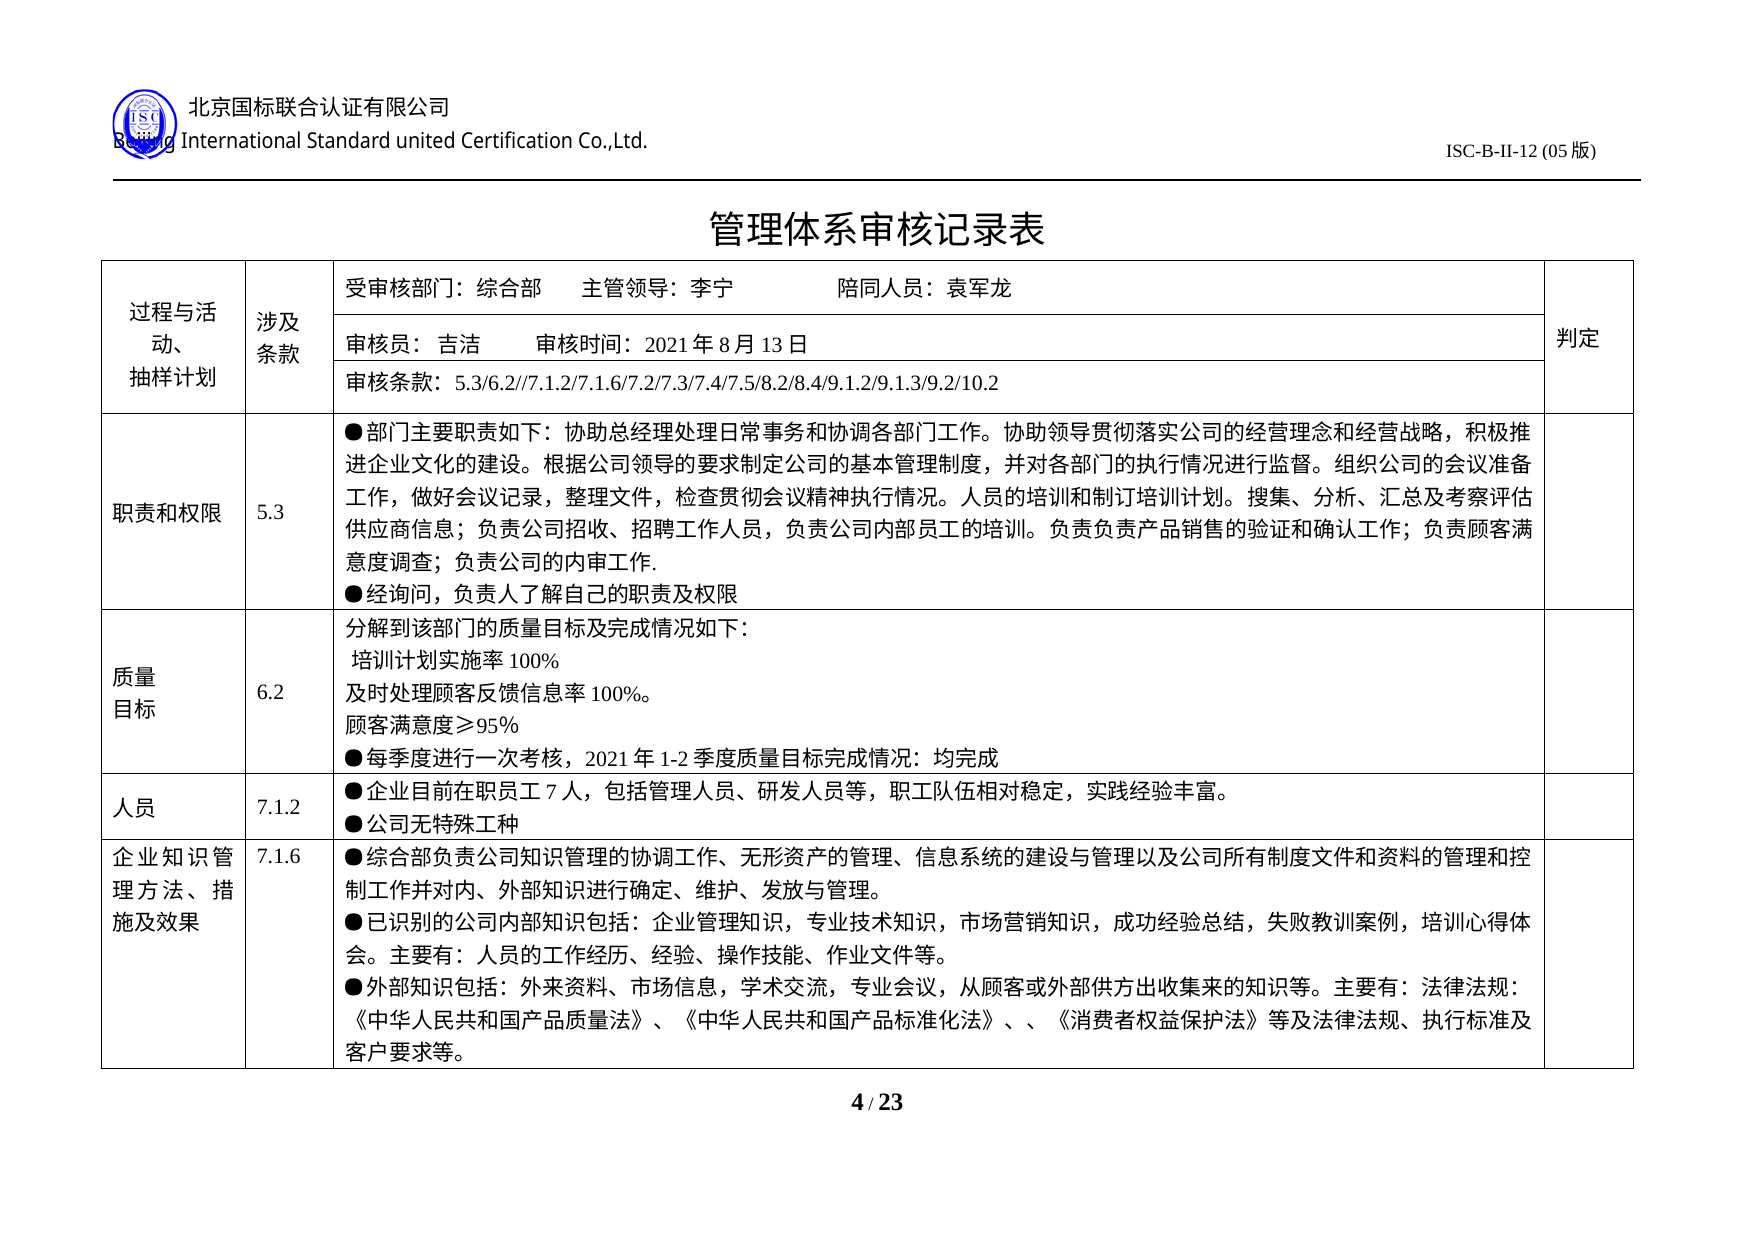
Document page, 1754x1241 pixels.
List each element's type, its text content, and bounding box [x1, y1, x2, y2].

table_header 过程与活动、 抽样计划 [102, 261, 245, 413]
table_cell 6.2 [246, 610, 333, 773]
table_header 受审核部门：综合部 主管领导：李宁 陪同人员：袁军龙 [334, 261, 1544, 313]
table_cell 审核条款：5.3/6.2//7.1.2/7.1.6/7.2/7.3/7.4/7.5/8.2/8.4/9.1.2/9.1.3/9.2/10.2 [334, 361, 1544, 413]
table_cell [1545, 610, 1633, 773]
table_cell [1545, 840, 1633, 1067]
table_cell 7.1.2 [246, 774, 333, 839]
table_cell 人员 [102, 774, 245, 839]
table_cell 职责和权限 [102, 414, 245, 609]
text 管理体系审核记录表 [112, 195, 1641, 260]
table_header 涉及 条款 [246, 261, 333, 413]
table_cell 5.3 [246, 414, 333, 609]
table_cell [1545, 414, 1633, 609]
table_cell [1545, 774, 1633, 839]
table_cell 质量 目标 [102, 610, 245, 773]
picture [112, 89, 180, 158]
table_cell 分解到该部门的质量目标及完成情况如下： 培训计划实施率100% 及时处理顾客反馈信息率100%。 顾客满意度≥95％ 每季度进行一次考核，2021年1-2季度质量目标完成情况：均完成 [334, 610, 1544, 773]
table_cell 审核员： 吉洁 审核时间：2021年8月13日 [334, 315, 1544, 359]
table_cell 7.1.6 [246, 840, 333, 1067]
table_cell 企业知识管理方法、措施及效果 [102, 840, 245, 1067]
table_header 判定 [1545, 261, 1633, 413]
table_cell 部门主要职责如下：协助总经理处理日常事务和协调各部门工作。协助领导贯彻落实公司的经营理念和经营战略，积极推进企业文化的建设。根据公司领导的要求制定公司的基本管理制度，并对各部门的执行情况进行监督。组织公司的会议准备工作，做好会议记录，整理文件，检查贯彻会议精神执行情况。人员的培训和制订培训计划。搜集、分析、汇总及考察评估供应商信息；负责公司招收、招聘工作人员，负责公司内部员工的培训。负责负责产品销售的验证和确认工作；负责顾客满意度调查；负责公司的内审工作. 经询问，负责人了解自己的职责及权限 [334, 414, 1544, 609]
table_cell 企业目前在职员工7人，包括管理人员、研发人员等，职工队伍相对稳定，实践经验丰富。 公司无特殊工种 [334, 774, 1544, 839]
